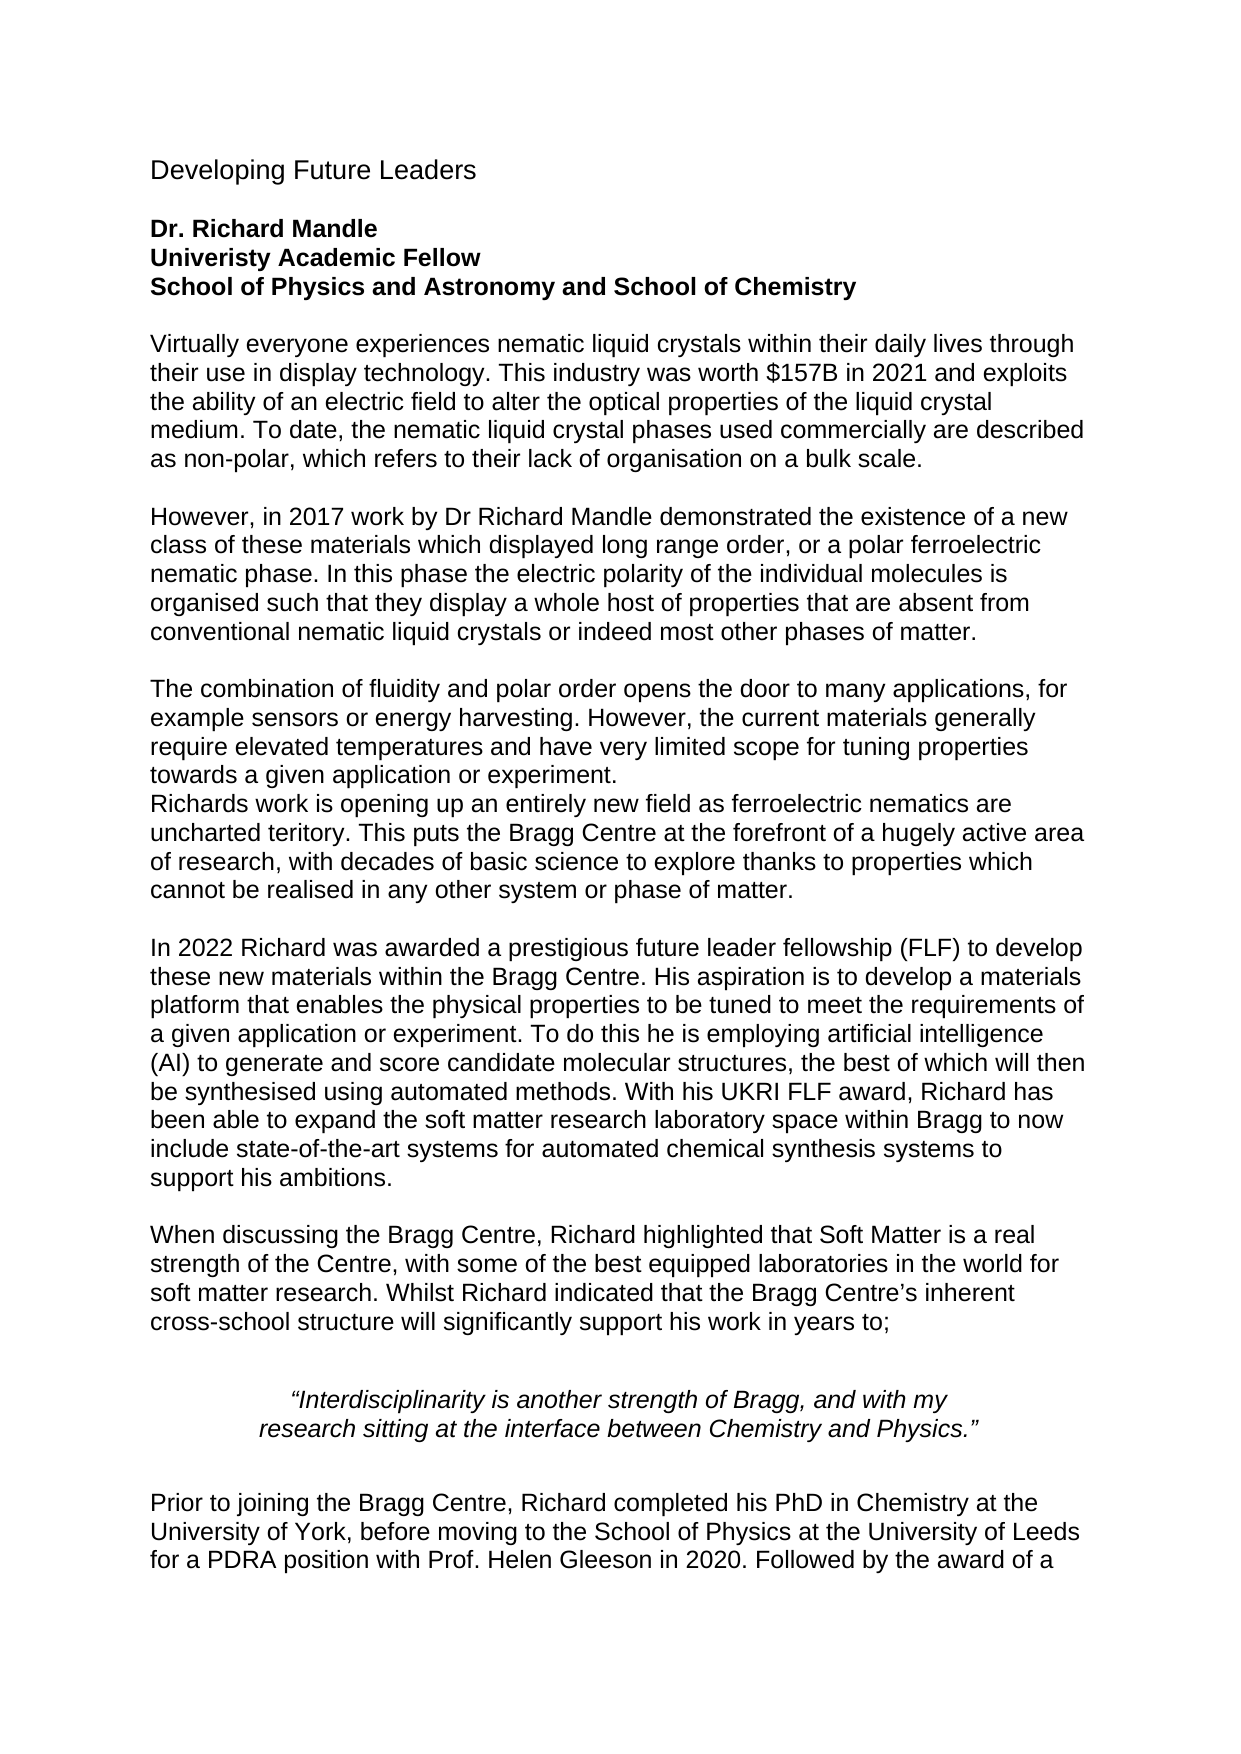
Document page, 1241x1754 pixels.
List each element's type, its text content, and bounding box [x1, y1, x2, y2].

text The combination of fluidity and polar order opens the door to many applications, for example sensors or energy harvesting. However, the current materials generally require elevated temperatures and have very limited scope for tuning properties towards a given application or experiment. [150, 674, 1090, 789]
subtitle Developing Future Leaders [150, 154, 1090, 185]
text Dr. Richard Mandle [150, 214, 1090, 243]
text “Interdisciplinarity is another strength of Bragg, and with my research sitting at the interface between Chemistry and Physics.” [240, 1385, 1000, 1442]
text School of Physics and Astronomy and School of Chemistry [150, 272, 1090, 300]
text Richards work is opening up an entirely new field as ferroelectric nematics are uncharted teritory. This puts the Bragg Centre at the forefront of a hugely active area of research, with decades of basic science to explore thanks to properties which cannot be realised in any other system or phase of matter. [150, 789, 1090, 904]
text Virtually everyone experiences nematic liquid crystals within their daily lives through their use in display technology. This industry was worth $157B in 2021 and exploits the ability of an electric field to alter the optical properties of the liquid crystal medium. To date, the nematic liquid crystal phases used commercially are described as non-polar, which refers to their lack of organisation on a bulk scale. [150, 329, 1090, 473]
text However, in 2017 work by Dr Richard Mandle demonstrated the existence of a new class of these materials which displayed long range order, or a polar ferroelectric nematic phase. In this phase the electric polarity of the individual molecules is organised such that they display a whole host of properties that are absent from conventional nematic liquid crystals or indeed most other phases of matter. [150, 502, 1090, 645]
text Univeristy Academic Fellow [150, 243, 1090, 272]
text When discussing the Bragg Centre, Richard highlighted that Soft Matter is a real strength of the Centre, with some of the best equipped laboratories in the world for soft matter research. Whilst Richard indicated that the Bragg Centre’s inherent cross-school structure will significantly support his work in years to; [150, 1220, 1090, 1335]
text In 2022 Richard was awarded a prestigious future leader fellowship (FLF) to develop these new materials within the Bragg Centre. His aspiration is to develop a materials platform that enables the physical properties to be tuned to meet the requirements of a given application or experiment. To do this he is employing artificial intelligence (AI) to generate and score candidate molecular structures, the best of which will then be synthesised using automated methods. With his UKRI FLF award, Richard has been able to expand the soft matter research laboratory space within Bragg to now include state-of-the-art systems for automated chemical synthesis systems to support his ambitions. [150, 933, 1090, 1192]
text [150, 1488, 1090, 1574]
